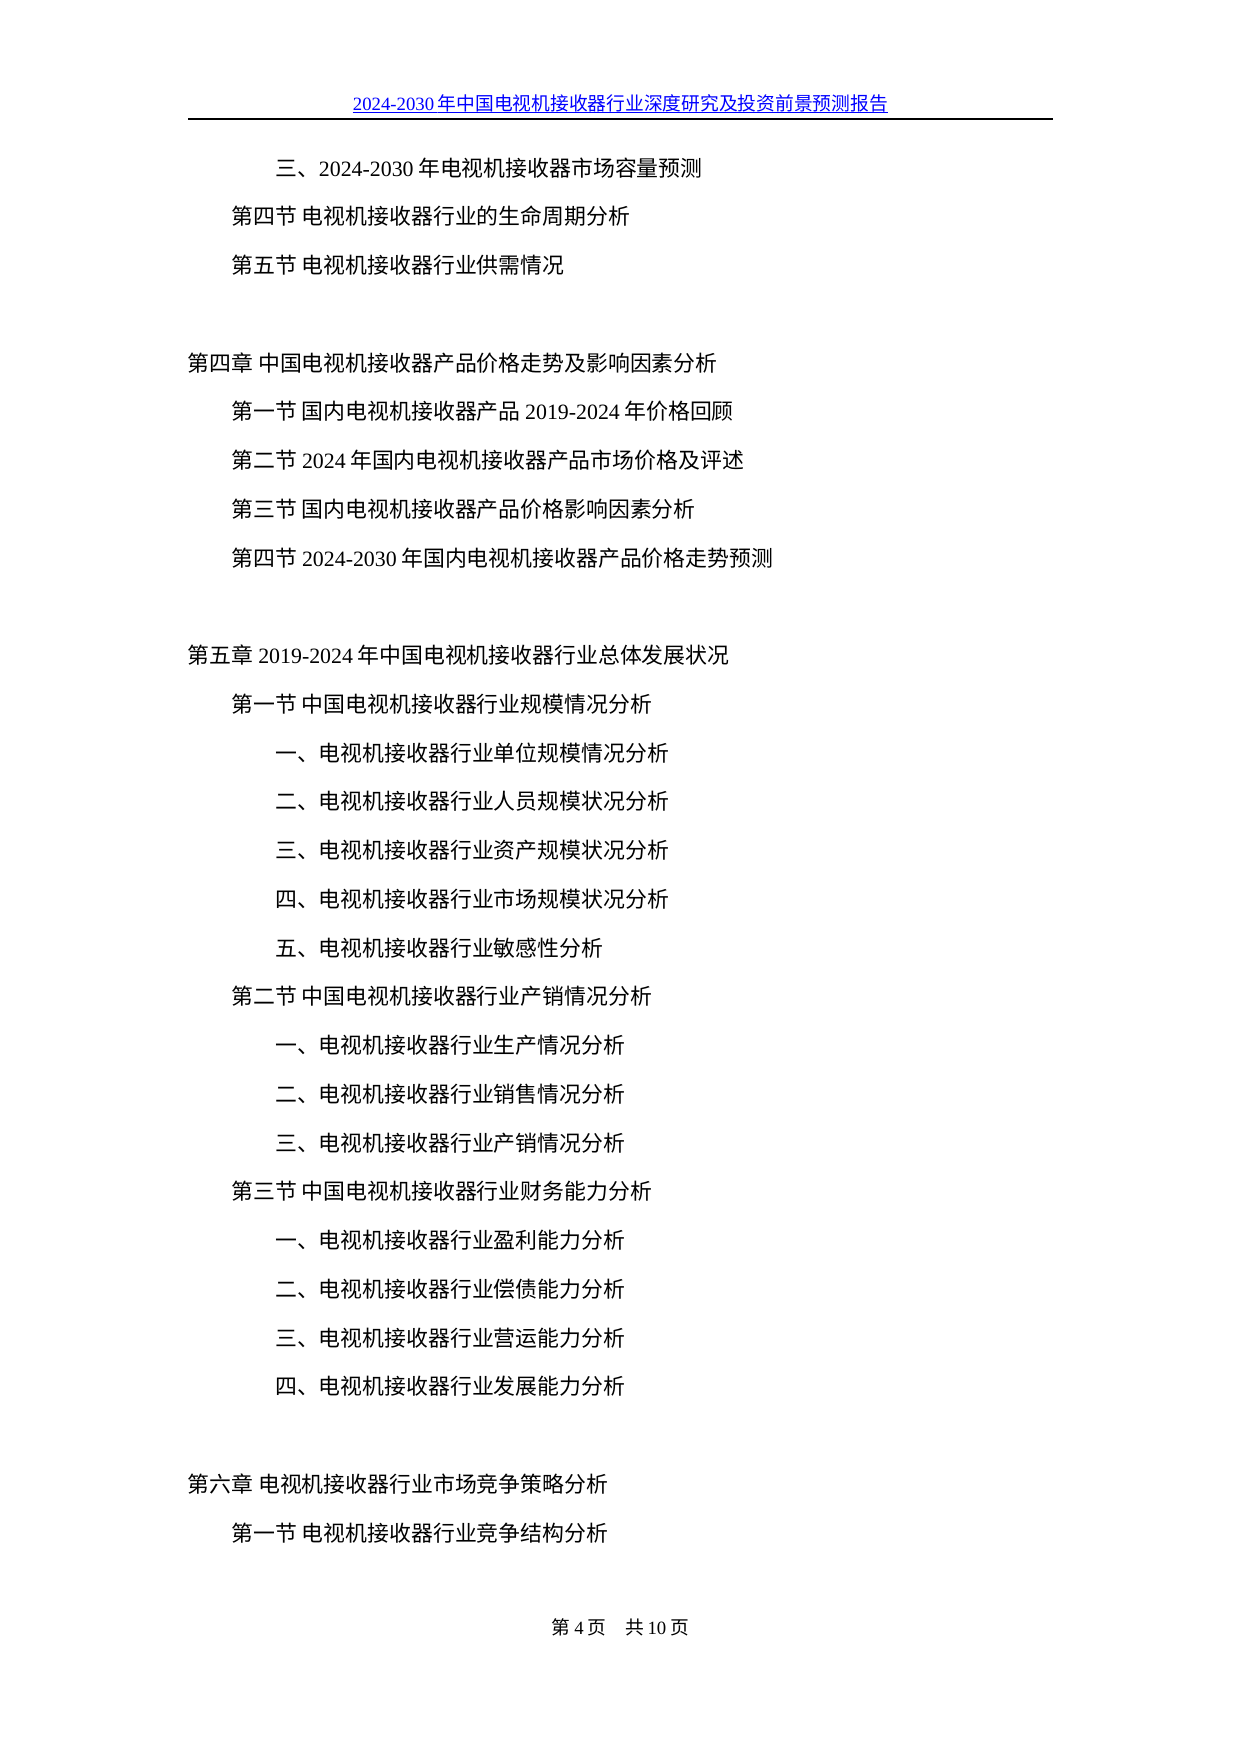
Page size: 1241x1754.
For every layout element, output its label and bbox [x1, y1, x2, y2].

text [187, 150, 1053, 1548]
